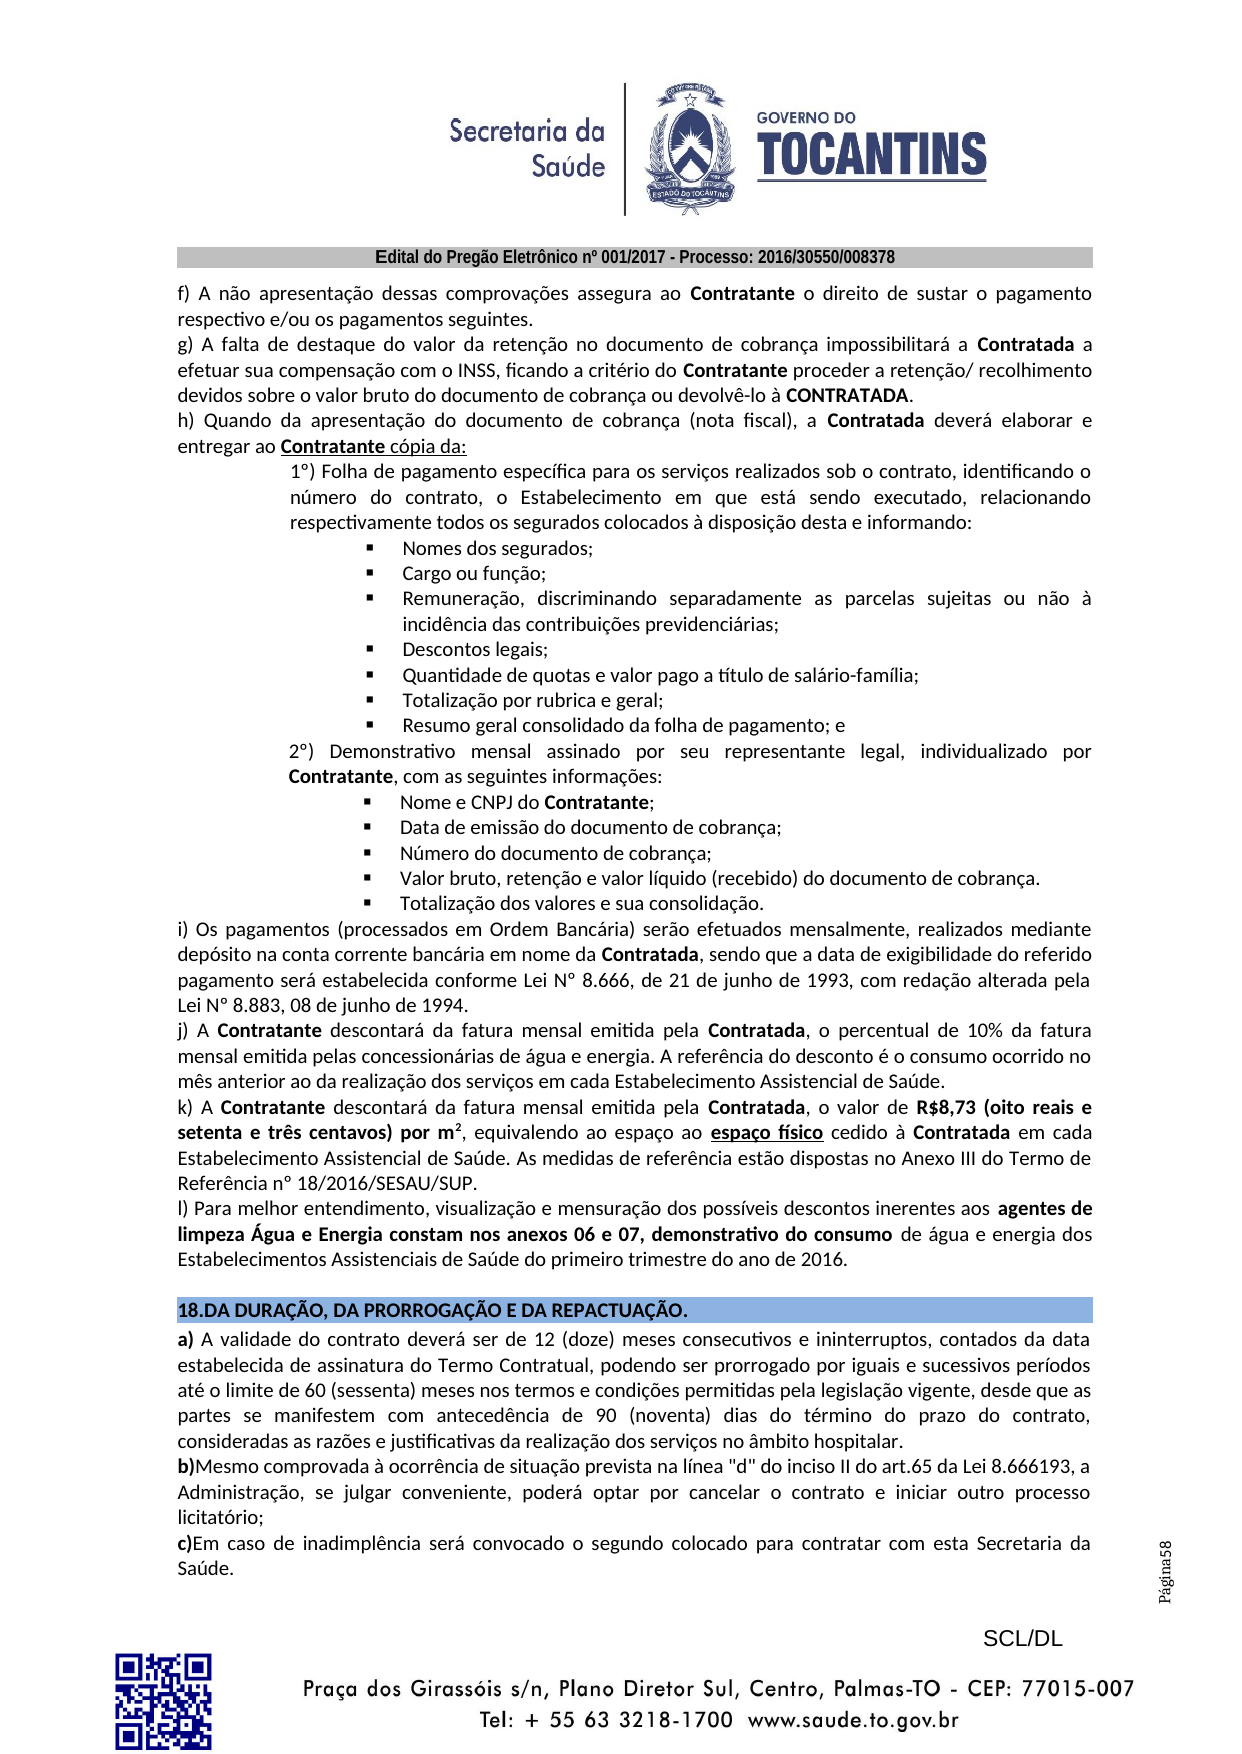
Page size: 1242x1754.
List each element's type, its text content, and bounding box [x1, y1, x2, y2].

list Número do documento de cobrança; [362, 840, 1093, 865]
list Data de emissão do documento de cobrança; [362, 814, 1093, 840]
list Resumo geral consolidado da folha de pagamento; e [365, 713, 1093, 738]
list Totalização por rubrica e geral; [365, 687, 1093, 713]
picture [111, 1649, 1134, 1754]
text f) A não apresentação dessas comprovações assegura ao Contratante o direito de sustar o pagamento respectivo e/ou os pagamentos seguintes. [177, 281, 1093, 331]
list c)Em caso de inadimplência será convocado o segundo colocado para contratar com esta Secretaria da Saúde. [177, 1530, 1093, 1581]
text h) Quando da apresentação do documento de cobrança (nota fiscal), a Contratada deverá elaborar e entregar ao Contratante cópia da: [177, 408, 1093, 458]
list b)Mesmo comprovada à ocorrência de situação prevista na línea "d" do inciso II do art.65 da Lei 8.666193, a Administração, se julgar conveniente, poderá optar por cancelar o contrato e iniciar outro processo licitatório; [177, 1453, 1093, 1530]
list Remuneração, discriminando separadamente as parcelas sujeitas ou não à incidência das contribuições previdenciárias; [365, 586, 1093, 636]
list Descontos legais; [365, 636, 1093, 662]
text g) A falta de destaque do valor da retenção no documento de cobrança impossibilitará a Contratada a efetuar sua compensação com o INSS, ficando a critério do Contratante proceder a retenção/ recolhimento devidos sobre o valor bruto do documento de cobrança ou devolvê-lo à CONTRATADA. [177, 331, 1093, 408]
text k) A Contratante descontará da fatura mensal emitida pela Contratada, o valor de R$8,73 (oito reais e setenta e três centavos) por m2, equivalendo ao espaço ao espaço físico cedido à Contratada em cada Estabelecimento Assistencial de Saúde. As medidas de referência estão dispostas no Anexo III do Termo de Referência nº 18/2016/SESAU/SUP. [177, 1094, 1093, 1196]
list a) A validade do contrato deverá ser de 12 (doze) meses consecutivos e ininterruptos, contados da data estabelecida de assinatura do Termo Contratual, podendo ser prorrogado por iguais e sucessivos períodos até o limite de 60 (sessenta) meses nos termos e condições permitidas pela legislação vigente, desde que as partes se manifestem com antecedência de 90 (noventa) dias do término do prazo do contrato, consideradas as razões e justificativas da realização dos serviços no âmbito hospitalar. [177, 1326, 1093, 1453]
list Valor bruto, retenção e valor líquido (recebido) do documento de cobrança. [362, 865, 1093, 891]
list Quantidade de quotas e valor pago a título de salário-família; [365, 662, 1093, 687]
text j) A Contratante descontará da fatura mensal emitida pela Contratada, o percentual de 10% da fatura mensal emitida pelas concessionárias de água e energia. A referência do desconto é o consumo ocorrido no mês anterior ao da realização dos serviços em cada Estabelecimento Assistencial de Saúde. [177, 1018, 1093, 1094]
text i) Os pagamentos (processados em Ordem Bancária) serão efetuados mensalmente, realizados mediante depósito na conta corrente bancária em nome da Contratada, sendo que a data de exigibilidade do referido pagamento será estabelecida conforme Lei Nº 8.666, de 21 de junho de 1993, com redação alterada pela Lei Nº 8.883, 08 de junho de 1994. [177, 916, 1093, 1018]
text 2º) Demonstrativo mensal assinado por seu representante legal, individualizado por Contratante, com as seguintes informações: [288, 738, 1093, 789]
picture [6, 0, 1242, 231]
list Nomes dos segurados; [365, 535, 1093, 560]
text 1º) Folha de pagamento específica para os serviços realizados sob o contrato, identificando o número do contrato, o Estabelecimento em que está sendo executado, relacionando respectivamente todos os segurados colocados à disposição desta e informando: [290, 458, 1093, 535]
text 18.DA DURAÇÃO, DA PRORROGAÇÃO E DA REPACTUAÇÃO. [683, 1297, 1093, 1323]
list Nome e CNPJ do Contratante; [362, 789, 1093, 814]
text l) Para melhor entendimento, visualização e mensuração dos possíveis descontos inerentes aos agentes de limpeza Água e Energia constam nos anexos 06 e 07, demonstrativo do consumo de água e energia dos Estabelecimentos Assistenciais de Saúde do primeiro trimestre do ano de 2016. [177, 1196, 1093, 1272]
list Totalização dos valores e sua consolidação. [362, 891, 1093, 916]
list Cargo ou função; [365, 560, 1093, 586]
